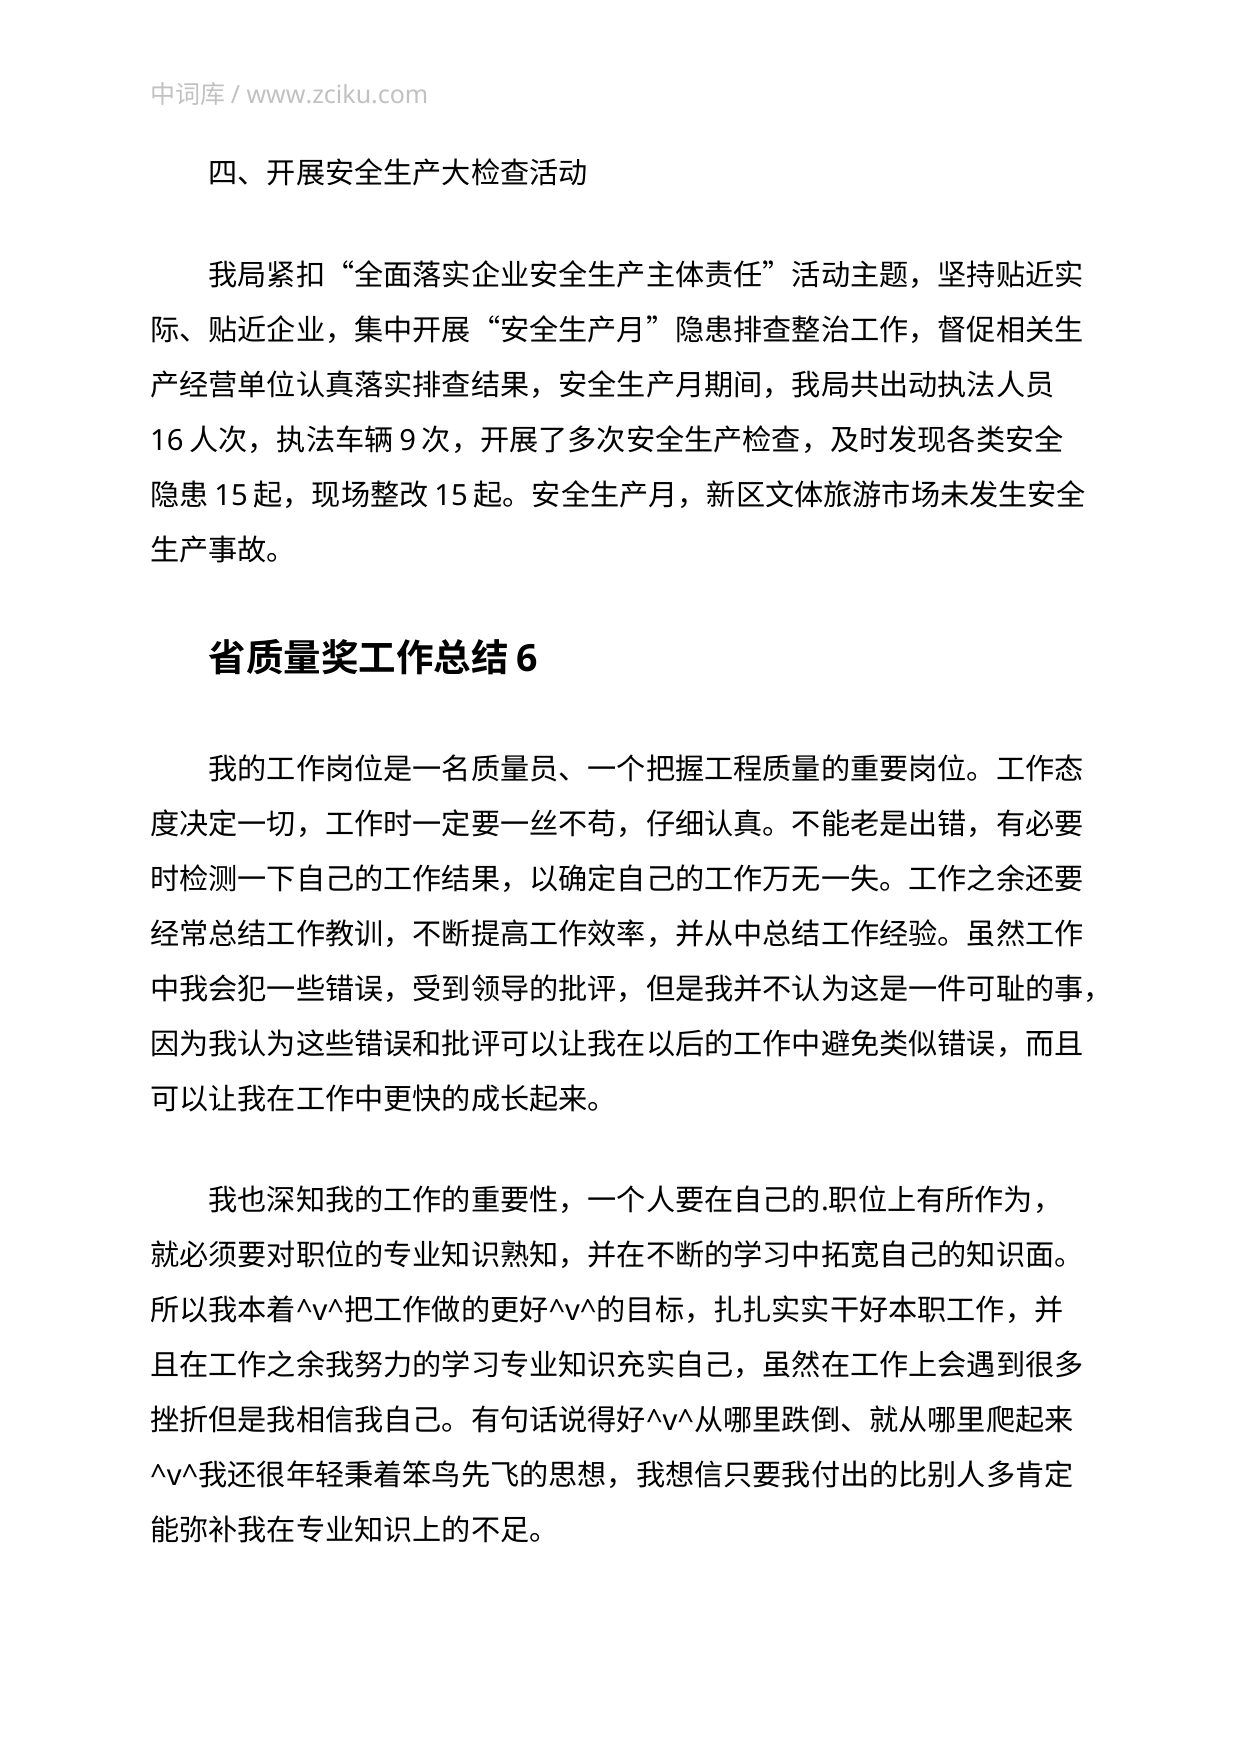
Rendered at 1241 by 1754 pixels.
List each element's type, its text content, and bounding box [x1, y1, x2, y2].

text 我的工作岗位是一名质量员、一个把握工程质量的重要岗位。工作态度决定一切，工作时一定要一丝不苟，仔细认真。不能老是出错，有必要时检测一下自己的工作结果，以确定自己的工作万无一失。工作之余还要经常总结工作教训，不断提高工作效率，并从中总结工作经验。虽然工作中我会犯一些错误，受到领导的批评，但是我并不认为这是一件可耻的事，因为我认为这些错误和批评可以让我在以后的工作中避免类似错误，而且可以让我在工作中更快的成长起来。 [150, 746, 1090, 1117]
text 我局紧扣“全面落实企业安全生产主体责任”活动主题，坚持贴近实际、贴近企业，集中开展“安全生产月”隐患排查整治工作，督促相关生产经营单位认真落实排查结果，安全生产月期间，我局共出动执法人员16人次，执法车辆9次，开展了多次安全生产检查，及时发现各类安全隐患15起，现场整改15起。安全生产月，新区文体旅游市场未发生安全生产事故。 [150, 252, 1090, 569]
text 四、开展安全生产大检查活动 [150, 150, 1090, 192]
text 省质量奖工作总结6 [150, 628, 1090, 683]
text 我也深知我的工作的重要性，一个人要在自己的.职位上有所作为，就必须要对职位的专业知识熟知，并在不断的学习中拓宽自己的知识面。所以我本着^v^把工作做的更好^v^的目标，扎扎实实干好本职工作，并且在工作之余我努力的学习专业知识充实自己，虽然在工作上会遇到很多挫折但是我相信我自己。有句话说得好^v^从哪里跌倒、就从哪里爬起来^v^我还很年轻秉着笨鸟先飞的思想，我想信只要我付出的比别人多肯定能弥补我在专业知识上的不足。 [150, 1177, 1090, 1549]
